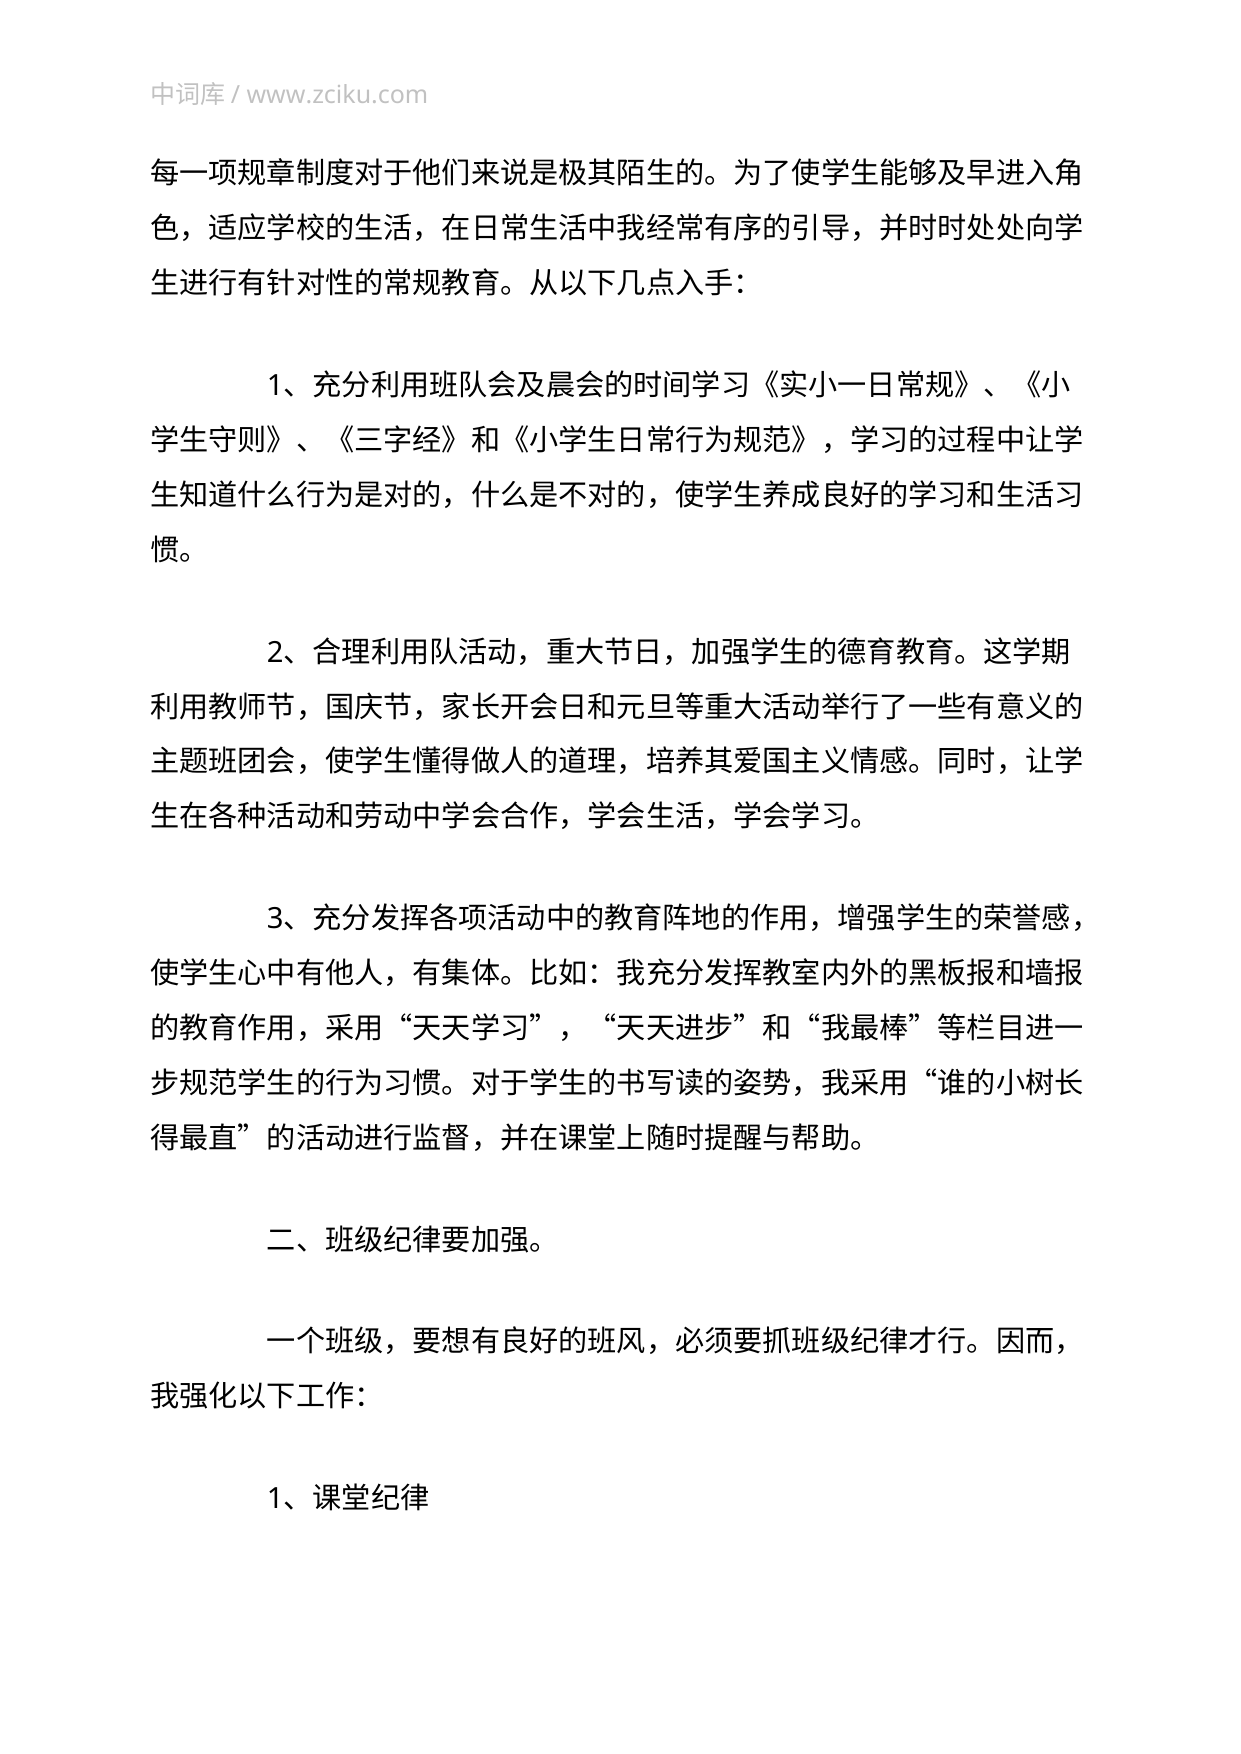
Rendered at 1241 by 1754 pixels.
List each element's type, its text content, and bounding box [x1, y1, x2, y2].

text 二、班级纪律要加强。 [150, 1216, 1090, 1258]
text 一个班级，要想有良好的班风，必须要抓班级纪律才行。因而，我强化以下工作： [150, 1318, 1090, 1415]
text 2、合理利用队活动，重大节日，加强学生的德育教育。这学期利用教师节，国庆节，家长开会日和元旦等重大活动举行了一些有意义的主题班团会，使学生懂得做人的道理，培养其爱国主义情感。同时，让学生在各种活动和劳动中学会合作，学会生活，学会学习。 [150, 628, 1090, 835]
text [150, 150, 1090, 302]
text 1、课堂纪律 [150, 1474, 1090, 1517]
text 1、充分利用班队会及晨会的时间学习《实小一日常规》、《小学生守则》、《三字经》和《小学生日常行为规范》，学习的过程中让学生知道什么行为是对的，什么是不对的，使学生养成良好的学习和生活习惯。 [150, 362, 1090, 569]
text 3、充分发挥各项活动中的教育阵地的作用，增强学生的荣誉感，使学生心中有他人，有集体。比如：我充分发挥教室内外的黑板报和墙报的教育作用，采用“天天学习”，“天天进步”和“我最棒”等栏目进一步规范学生的行为习惯。对于学生的书写读的姿势，我采用“谁的小树长得最直”的活动进行监督，并在课堂上随时提醒与帮助。 [150, 895, 1090, 1157]
